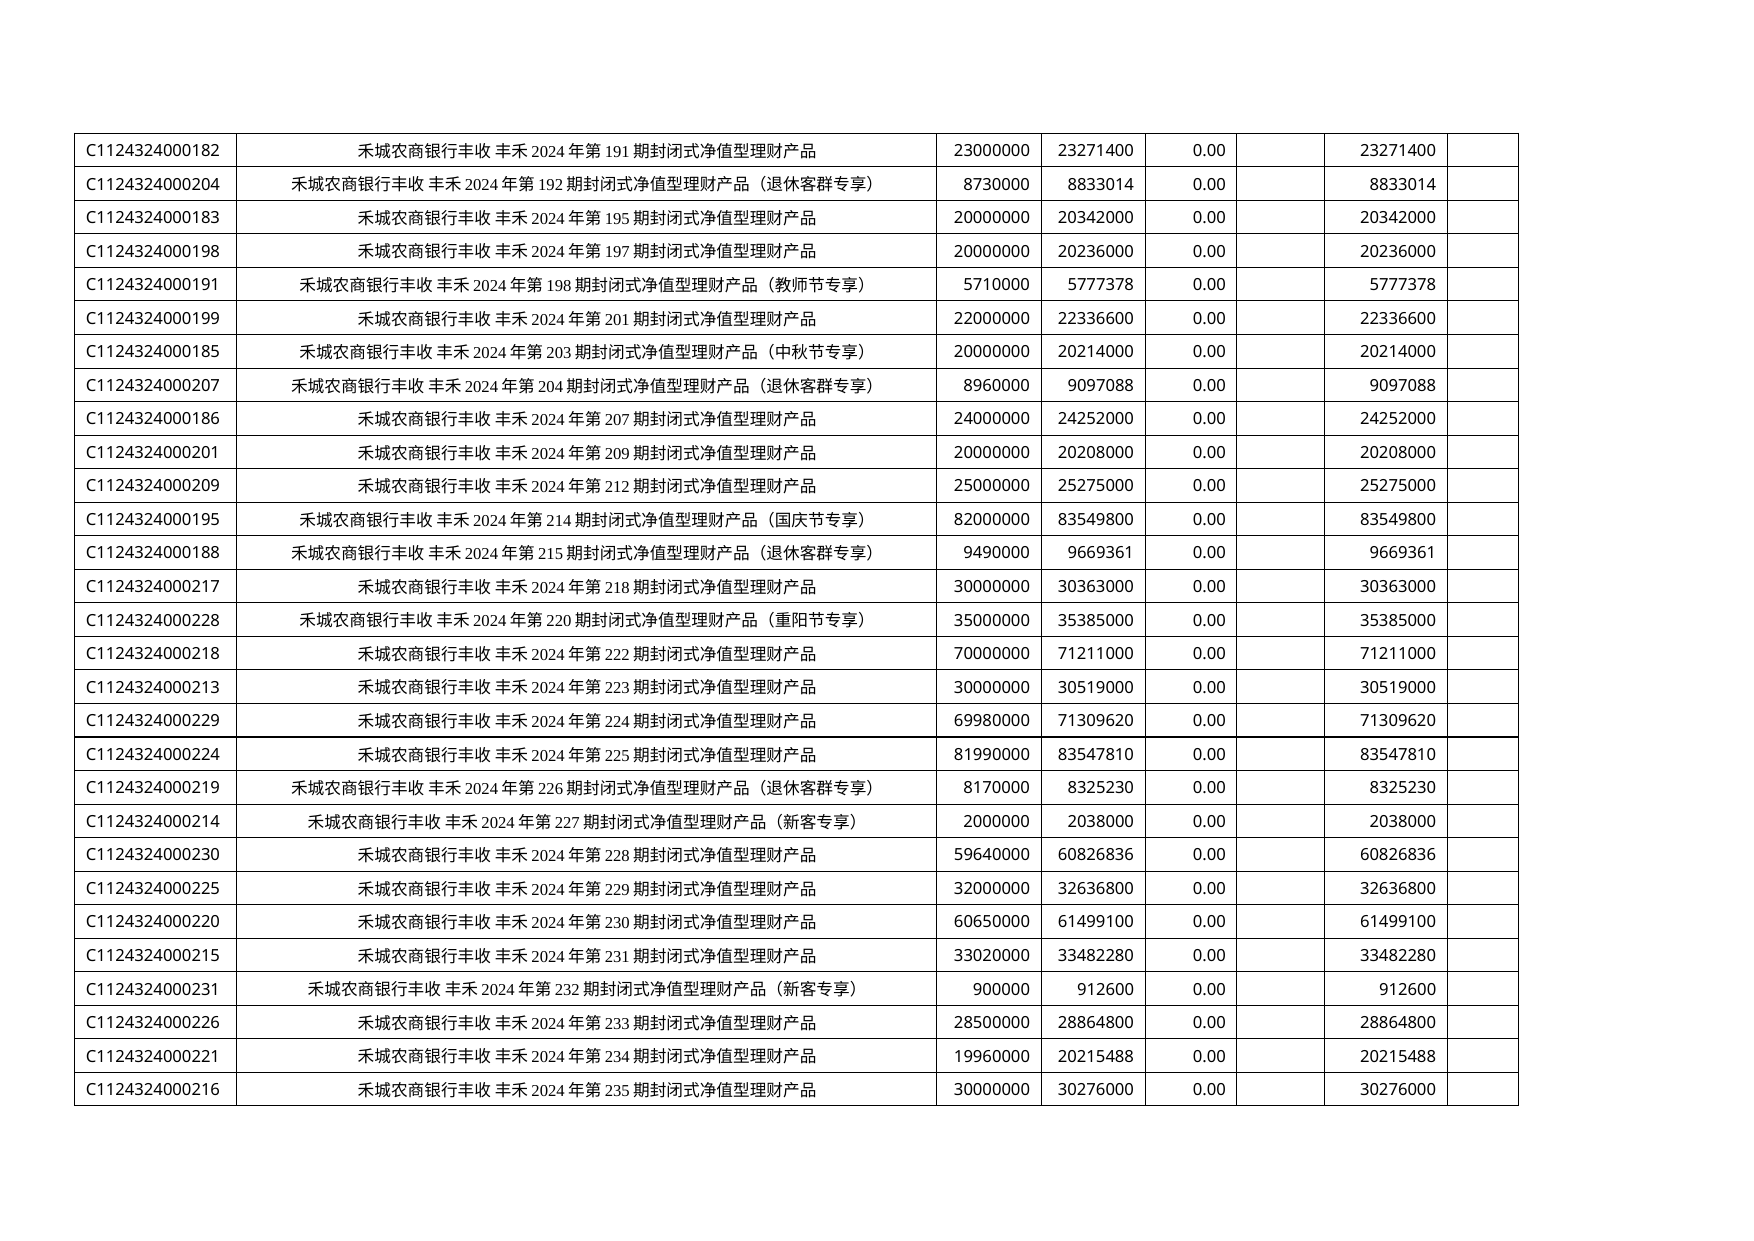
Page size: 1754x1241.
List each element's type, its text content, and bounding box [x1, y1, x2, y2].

table_cell C1124324000182 [75, 134, 236, 166]
table_cell 禾城农商银行丰收 丰禾2024年第214期封闭式净值型理财产品（国庆节专享） [237, 503, 936, 535]
table_cell 禾城农商银行丰收 丰禾2024年第195期封闭式净值型理财产品 [237, 201, 936, 233]
table_cell 20236000 [1325, 234, 1447, 267]
table_cell [1448, 939, 1518, 971]
table_cell [1448, 670, 1518, 703]
table_cell 禾城农商银行丰收 丰禾2024年第226期封闭式净值型理财产品（退休客群专享） [237, 771, 936, 803]
table_cell C1124324000209 [75, 469, 236, 502]
table_cell [1448, 369, 1518, 401]
table_cell 20236000 [1042, 234, 1145, 267]
table_cell C1124324000191 [75, 268, 236, 300]
table_cell 70000000 [937, 637, 1041, 669]
table_cell [1237, 234, 1324, 267]
table_cell [1448, 167, 1518, 200]
table_cell C1124324000195 [75, 503, 236, 535]
table_cell 25000000 [937, 469, 1041, 502]
table_cell [1237, 670, 1324, 703]
table_cell 20000000 [937, 234, 1041, 267]
table_cell 83547810 [1325, 738, 1447, 770]
table_cell 0.00 [1146, 603, 1236, 636]
table_cell C1124324000224 [75, 738, 236, 770]
table_cell 912600 [1325, 972, 1447, 1005]
table_cell [1237, 402, 1324, 434]
table_cell 5710000 [937, 268, 1041, 300]
table_cell 71309620 [1042, 704, 1145, 736]
table_cell [1237, 369, 1324, 401]
table_cell 0.00 [1146, 670, 1236, 703]
table_cell 2038000 [1325, 805, 1447, 837]
table_cell 19960000 [937, 1039, 1041, 1072]
table_cell 9097088 [1042, 369, 1145, 401]
table_cell [1448, 402, 1518, 434]
table_cell 禾城农商银行丰收 丰禾2024年第232期封闭式净值型理财产品（新客专享） [237, 972, 936, 1005]
table_cell C1124324000215 [75, 939, 236, 971]
table_cell [1448, 738, 1518, 770]
table_cell 20342000 [1325, 201, 1447, 233]
table_cell 60826836 [1042, 838, 1145, 871]
table_cell [1448, 134, 1518, 166]
table_cell [1237, 872, 1324, 904]
table_cell 20208000 [1325, 436, 1447, 468]
table_cell 22336600 [1325, 301, 1447, 334]
table_cell 0.00 [1146, 1006, 1236, 1038]
table_cell 71211000 [1042, 637, 1145, 669]
table_cell C1124324000201 [75, 436, 236, 468]
table_cell 0.00 [1146, 1073, 1236, 1105]
table_cell 24252000 [1325, 402, 1447, 434]
table_cell 0.00 [1146, 805, 1236, 837]
table_cell 900000 [937, 972, 1041, 1005]
table_cell 0.00 [1146, 436, 1236, 468]
table_cell [1448, 872, 1518, 904]
table_cell [1448, 536, 1518, 569]
table_cell 5777378 [1325, 268, 1447, 300]
table_cell 9097088 [1325, 369, 1447, 401]
table_cell [1448, 503, 1518, 535]
table_cell 23271400 [1042, 134, 1145, 166]
table_cell [1237, 469, 1324, 502]
table_cell [1448, 234, 1518, 267]
table_cell C1124324000183 [75, 201, 236, 233]
table_cell 20000000 [937, 201, 1041, 233]
table_cell 0.00 [1146, 268, 1236, 300]
table_cell [1448, 771, 1518, 803]
table_cell C1124324000220 [75, 905, 236, 938]
table_cell 0.00 [1146, 369, 1236, 401]
table_cell C1124324000229 [75, 704, 236, 736]
table_cell C1124324000204 [75, 167, 236, 200]
table_cell C1124324000231 [75, 972, 236, 1005]
table_cell [1237, 1006, 1324, 1038]
table_cell 禾城农商银行丰收 丰禾2024年第197期封闭式净值型理财产品 [237, 234, 936, 267]
table_cell [1237, 570, 1324, 602]
table_cell 83547810 [1042, 738, 1145, 770]
table_cell 禾城农商银行丰收 丰禾2024年第228期封闭式净值型理财产品 [237, 838, 936, 871]
table_cell 0.00 [1146, 167, 1236, 200]
table_cell 0.00 [1146, 939, 1236, 971]
table_cell 8833014 [1042, 167, 1145, 200]
table_cell [1448, 335, 1518, 367]
table_cell 9490000 [937, 536, 1041, 569]
table_cell 禾城农商银行丰收 丰禾2024年第218期封闭式净值型理财产品 [237, 570, 936, 602]
table_cell [1237, 771, 1324, 803]
table_cell [1448, 838, 1518, 871]
table_cell 30519000 [1042, 670, 1145, 703]
table_cell 30276000 [1325, 1073, 1447, 1105]
table_cell 81990000 [937, 738, 1041, 770]
table_cell 禾城农商银行丰收 丰禾2024年第198期封闭式净值型理财产品（教师节专享） [237, 268, 936, 300]
table_cell 20342000 [1042, 201, 1145, 233]
table_cell 0.00 [1146, 335, 1236, 367]
table_cell 0.00 [1146, 469, 1236, 502]
table_cell [1448, 603, 1518, 636]
table_cell [1237, 436, 1324, 468]
table_cell 禾城农商银行丰收 丰禾2024年第224期封闭式净值型理财产品 [237, 704, 936, 736]
table_cell 禾城农商银行丰收 丰禾2024年第230期封闭式净值型理财产品 [237, 905, 936, 938]
table_cell 20000000 [937, 335, 1041, 367]
table_cell [1448, 436, 1518, 468]
table_cell 8325230 [1325, 771, 1447, 803]
table_cell 5777378 [1042, 268, 1145, 300]
table_cell 禾城农商银行丰收 丰禾2024年第201期封闭式净值型理财产品 [237, 301, 936, 334]
table_cell 9669361 [1325, 536, 1447, 569]
table_cell 25275000 [1325, 469, 1447, 502]
table_cell 71309620 [1325, 704, 1447, 736]
table_cell [1448, 570, 1518, 602]
table_cell 33020000 [937, 939, 1041, 971]
table_cell [1448, 469, 1518, 502]
table_cell 禾城农商银行丰收 丰禾2024年第209期封闭式净值型理财产品 [237, 436, 936, 468]
table_cell 8833014 [1325, 167, 1447, 200]
table_cell 60650000 [937, 905, 1041, 938]
table_cell C1124324000186 [75, 402, 236, 434]
table_cell 禾城农商银行丰收 丰禾2024年第212期封闭式净值型理财产品 [237, 469, 936, 502]
table_cell [1448, 637, 1518, 669]
table_cell 禾城农商银行丰收 丰禾2024年第204期封闭式净值型理财产品（退休客群专享） [237, 369, 936, 401]
table_cell 8960000 [937, 369, 1041, 401]
table_cell 33482280 [1042, 939, 1145, 971]
table_cell 20214000 [1042, 335, 1145, 367]
table_cell C1124324000198 [75, 234, 236, 267]
table_cell 禾城农商银行丰收 丰禾2024年第235期封闭式净值型理财产品 [237, 1073, 936, 1105]
table_cell 禾城农商银行丰收 丰禾2024年第192期封闭式净值型理财产品（退休客群专享） [237, 167, 936, 200]
table_cell 30000000 [937, 1073, 1041, 1105]
table_cell C1124324000185 [75, 335, 236, 367]
table_cell C1124324000228 [75, 603, 236, 636]
table_cell 禾城农商银行丰收 丰禾2024年第231期封闭式净值型理财产品 [237, 939, 936, 971]
table_cell 82000000 [937, 503, 1041, 535]
table_cell 0.00 [1146, 771, 1236, 803]
table_cell 20208000 [1042, 436, 1145, 468]
table_cell 71211000 [1325, 637, 1447, 669]
table_cell [1237, 637, 1324, 669]
table_cell 0.00 [1146, 1039, 1236, 1072]
table_cell 0.00 [1146, 134, 1236, 166]
table_cell [1237, 301, 1324, 334]
table_cell 0.00 [1146, 838, 1236, 871]
table_cell 22336600 [1042, 301, 1145, 334]
table_cell 禾城农商银行丰收 丰禾2024年第220期封闭式净值型理财产品（重阳节专享） [237, 603, 936, 636]
table_cell 28864800 [1042, 1006, 1145, 1038]
table_cell 禾城农商银行丰收 丰禾2024年第215期封闭式净值型理财产品（退休客群专享） [237, 536, 936, 569]
table_cell C1124324000221 [75, 1039, 236, 1072]
table_cell 禾城农商银行丰收 丰禾2024年第203期封闭式净值型理财产品（中秋节专享） [237, 335, 936, 367]
table_cell 禾城农商银行丰收 丰禾2024年第207期封闭式净值型理财产品 [237, 402, 936, 434]
table_cell [1448, 1006, 1518, 1038]
table_cell [1237, 134, 1324, 166]
table_cell 0.00 [1146, 570, 1236, 602]
table_cell 2038000 [1042, 805, 1145, 837]
table_cell C1124324000219 [75, 771, 236, 803]
table_cell 20215488 [1325, 1039, 1447, 1072]
table_cell [1237, 1073, 1324, 1105]
table_cell [1448, 1073, 1518, 1105]
table_cell 30000000 [937, 570, 1041, 602]
table_cell C1124324000213 [75, 670, 236, 703]
table_cell 禾城农商银行丰收 丰禾2024年第233期封闭式净值型理财产品 [237, 1006, 936, 1038]
table_cell 912600 [1042, 972, 1145, 1005]
table_cell [1448, 805, 1518, 837]
table_cell 23000000 [937, 134, 1041, 166]
table_cell [1237, 805, 1324, 837]
table_cell [1237, 905, 1324, 938]
table_cell C1124324000199 [75, 301, 236, 334]
table_cell C1124324000188 [75, 536, 236, 569]
table_cell [1237, 738, 1324, 770]
table_cell 60826836 [1325, 838, 1447, 871]
table_cell 0.00 [1146, 738, 1236, 770]
table_cell 23271400 [1325, 134, 1447, 166]
table_cell 8730000 [937, 167, 1041, 200]
table_cell C1124324000226 [75, 1006, 236, 1038]
table_cell C1124324000214 [75, 805, 236, 837]
table_cell [1237, 704, 1324, 736]
table_cell 20000000 [937, 436, 1041, 468]
table_cell 83549800 [1042, 503, 1145, 535]
table_cell [1237, 503, 1324, 535]
table_cell 35000000 [937, 603, 1041, 636]
table_cell [1237, 939, 1324, 971]
table_cell 61499100 [1325, 905, 1447, 938]
table_cell 35385000 [1325, 603, 1447, 636]
table_cell [1448, 905, 1518, 938]
table_cell [1237, 536, 1324, 569]
table_cell 59640000 [937, 838, 1041, 871]
table_cell 28500000 [937, 1006, 1041, 1038]
table_cell [1448, 201, 1518, 233]
table_cell 8325230 [1042, 771, 1145, 803]
table_cell [1448, 972, 1518, 1005]
table_cell 0.00 [1146, 301, 1236, 334]
table_cell C1124324000217 [75, 570, 236, 602]
table_cell [1237, 1039, 1324, 1072]
table_cell 30000000 [937, 670, 1041, 703]
table_cell [1237, 201, 1324, 233]
table_cell 28864800 [1325, 1006, 1447, 1038]
table_cell 30276000 [1042, 1073, 1145, 1105]
table_cell 0.00 [1146, 234, 1236, 267]
table_cell C1124324000230 [75, 838, 236, 871]
table_cell [1237, 335, 1324, 367]
table_cell 25275000 [1042, 469, 1145, 502]
table_cell 33482280 [1325, 939, 1447, 971]
table_cell [1237, 167, 1324, 200]
table_cell 禾城农商银行丰收 丰禾2024年第225期封闭式净值型理财产品 [237, 738, 936, 770]
table_cell 禾城农商银行丰收 丰禾2024年第223期封闭式净值型理财产品 [237, 670, 936, 703]
table_cell 0.00 [1146, 972, 1236, 1005]
table_cell 83549800 [1325, 503, 1447, 535]
table_cell 69980000 [937, 704, 1041, 736]
table_cell C1124324000225 [75, 872, 236, 904]
table_cell 22000000 [937, 301, 1041, 334]
table_cell 32636800 [1042, 872, 1145, 904]
table_cell [1237, 603, 1324, 636]
table_cell 30363000 [1042, 570, 1145, 602]
table_cell 24000000 [937, 402, 1041, 434]
table_cell 32000000 [937, 872, 1041, 904]
table_cell 0.00 [1146, 872, 1236, 904]
table_cell [1237, 268, 1324, 300]
table_cell [1448, 268, 1518, 300]
table_cell [1237, 838, 1324, 871]
table_cell C1124324000218 [75, 637, 236, 669]
table_cell C1124324000216 [75, 1073, 236, 1105]
table_cell 9669361 [1042, 536, 1145, 569]
table_cell 禾城农商银行丰收 丰禾2024年第229期封闭式净值型理财产品 [237, 872, 936, 904]
table_cell 24252000 [1042, 402, 1145, 434]
table_cell 0.00 [1146, 905, 1236, 938]
table_cell 0.00 [1146, 704, 1236, 736]
table_cell 2000000 [937, 805, 1041, 837]
table_cell 0.00 [1146, 536, 1236, 569]
table_cell 禾城农商银行丰收 丰禾2024年第191期封闭式净值型理财产品 [237, 134, 936, 166]
table_cell [1237, 972, 1324, 1005]
table_cell 61499100 [1042, 905, 1145, 938]
table_cell C1124324000207 [75, 369, 236, 401]
table_cell 禾城农商银行丰收 丰禾2024年第222期封闭式净值型理财产品 [237, 637, 936, 669]
table_cell 20215488 [1042, 1039, 1145, 1072]
table_cell 禾城农商银行丰收 丰禾2024年第227期封闭式净值型理财产品（新客专享） [237, 805, 936, 837]
table_cell [1448, 301, 1518, 334]
table_cell 30519000 [1325, 670, 1447, 703]
table_cell [1448, 1039, 1518, 1072]
table_cell 0.00 [1146, 402, 1236, 434]
table_cell 35385000 [1042, 603, 1145, 636]
table_cell 8170000 [937, 771, 1041, 803]
table_cell 0.00 [1146, 503, 1236, 535]
table_cell 32636800 [1325, 872, 1447, 904]
table_cell 0.00 [1146, 201, 1236, 233]
table_cell [1448, 704, 1518, 736]
table_cell 30363000 [1325, 570, 1447, 602]
table_cell 0.00 [1146, 637, 1236, 669]
table_cell 禾城农商银行丰收 丰禾2024年第234期封闭式净值型理财产品 [237, 1039, 936, 1072]
table_cell 20214000 [1325, 335, 1447, 367]
